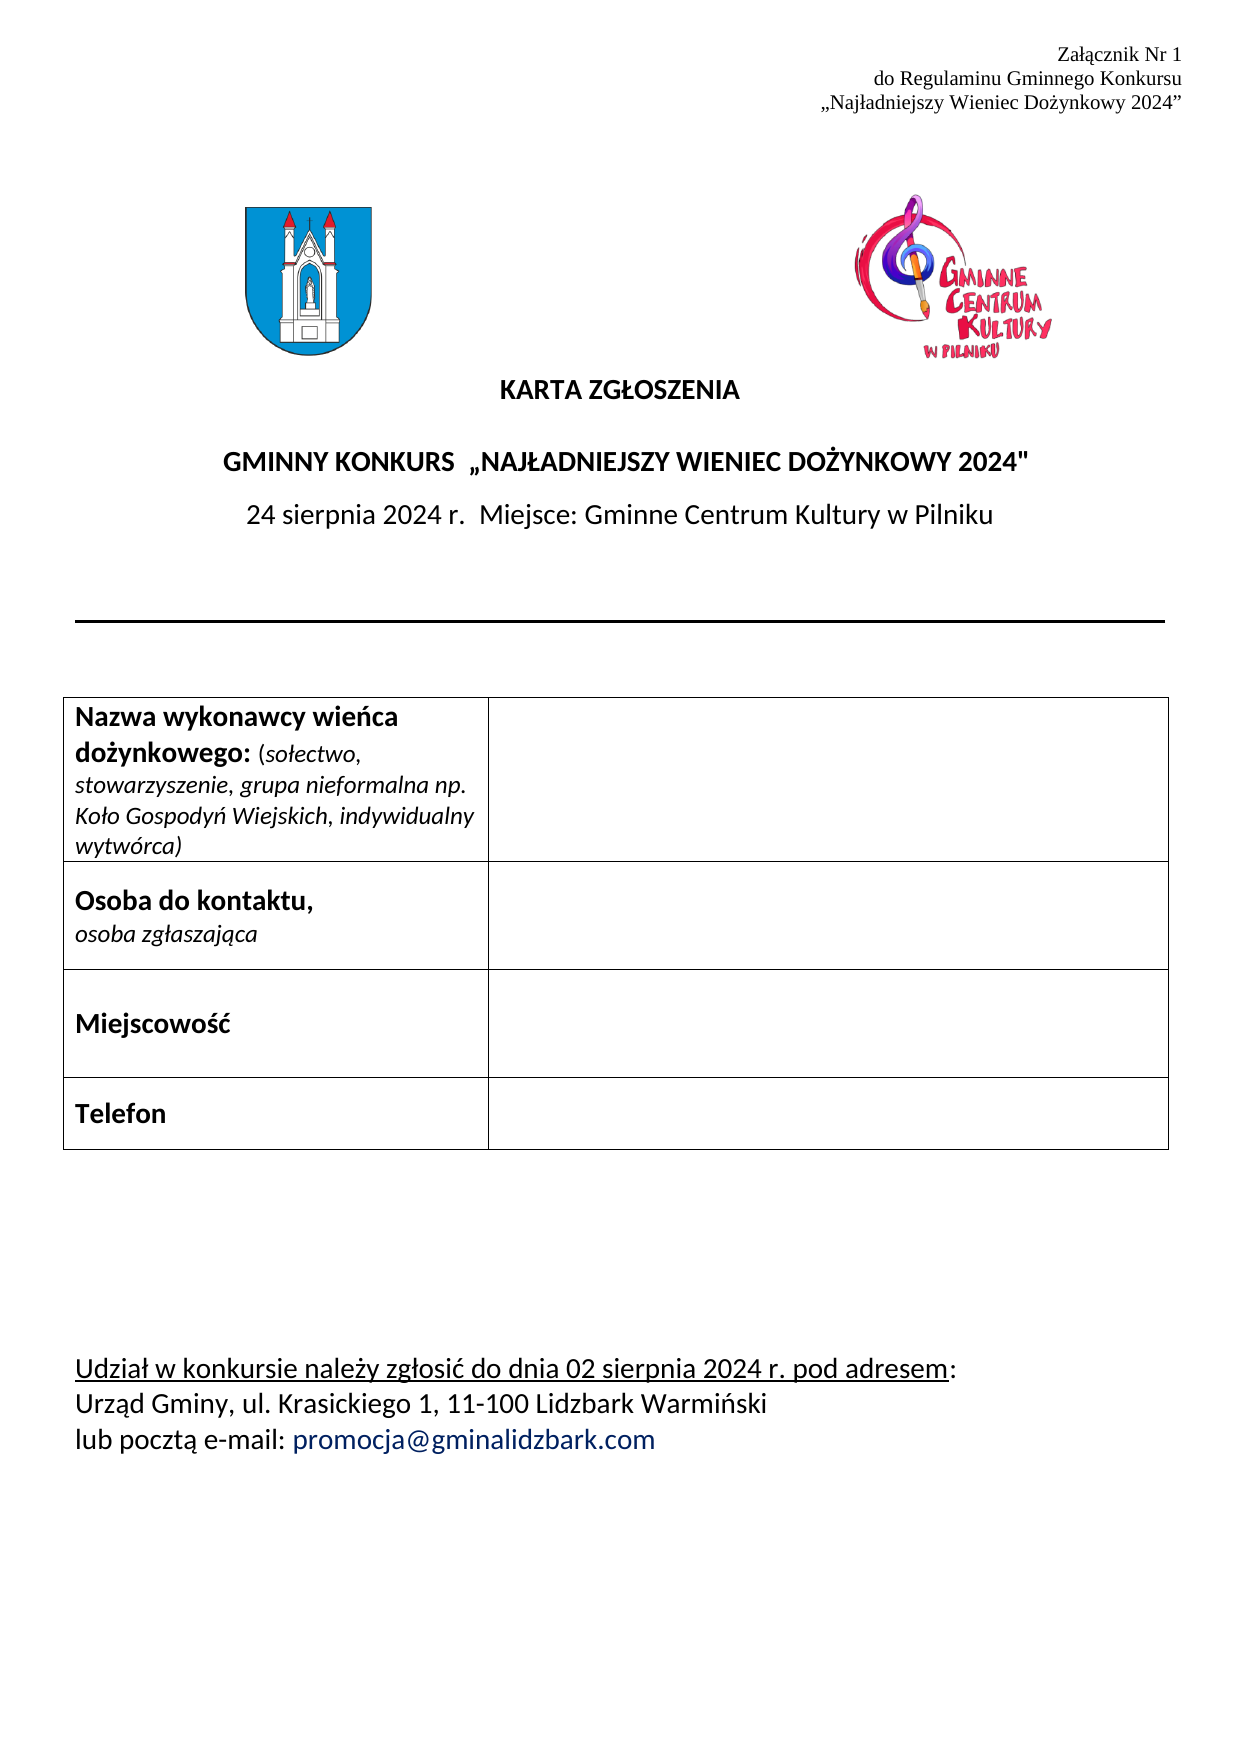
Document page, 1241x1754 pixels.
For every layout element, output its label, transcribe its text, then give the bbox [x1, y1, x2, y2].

picture [280, 214, 339, 342]
text KARTA ZGŁOSZENIA [75, 371, 1165, 407]
table_cell Miejscowość [64, 970, 488, 1077]
table_cell Telefon [64, 1078, 488, 1149]
table_cell [489, 970, 1168, 1077]
text lub pocztą e-mail: promocja@gminalidzbark.com [75, 1421, 1165, 1457]
table_header Nazwa wykonawcy wieńca dożynkowego: (sołectwo, stowarzyszenie, grupa nieformalna np. Koło Gospodyń Wiejskich, indywidualny wytwórca) [64, 698, 488, 861]
picture [828, 188, 1059, 376]
table_cell Osoba do kontaktu, osoba zgłaszająca [64, 862, 488, 969]
text 24 sierpnia 2024 r. Miejsce: Gminne Centrum Kultury w Pilniku [75, 496, 1165, 532]
text GMINNY KONKURS „NAJŁADNIEJSZY WIENIEC DOŻYNKOWY 2024" [75, 443, 1165, 478]
table_header [489, 698, 1168, 861]
table_cell [489, 862, 1168, 969]
text Udział w konkursie należy zgłosić do dnia 02 sierpnia 2024 r. pod adresem: [75, 1350, 1165, 1386]
picture [245, 207, 372, 356]
table_cell [489, 1078, 1168, 1149]
text Urząd Gminy, ul. Krasickiego 1, 11-100 Lidzbark Warmiński [75, 1386, 1165, 1421]
